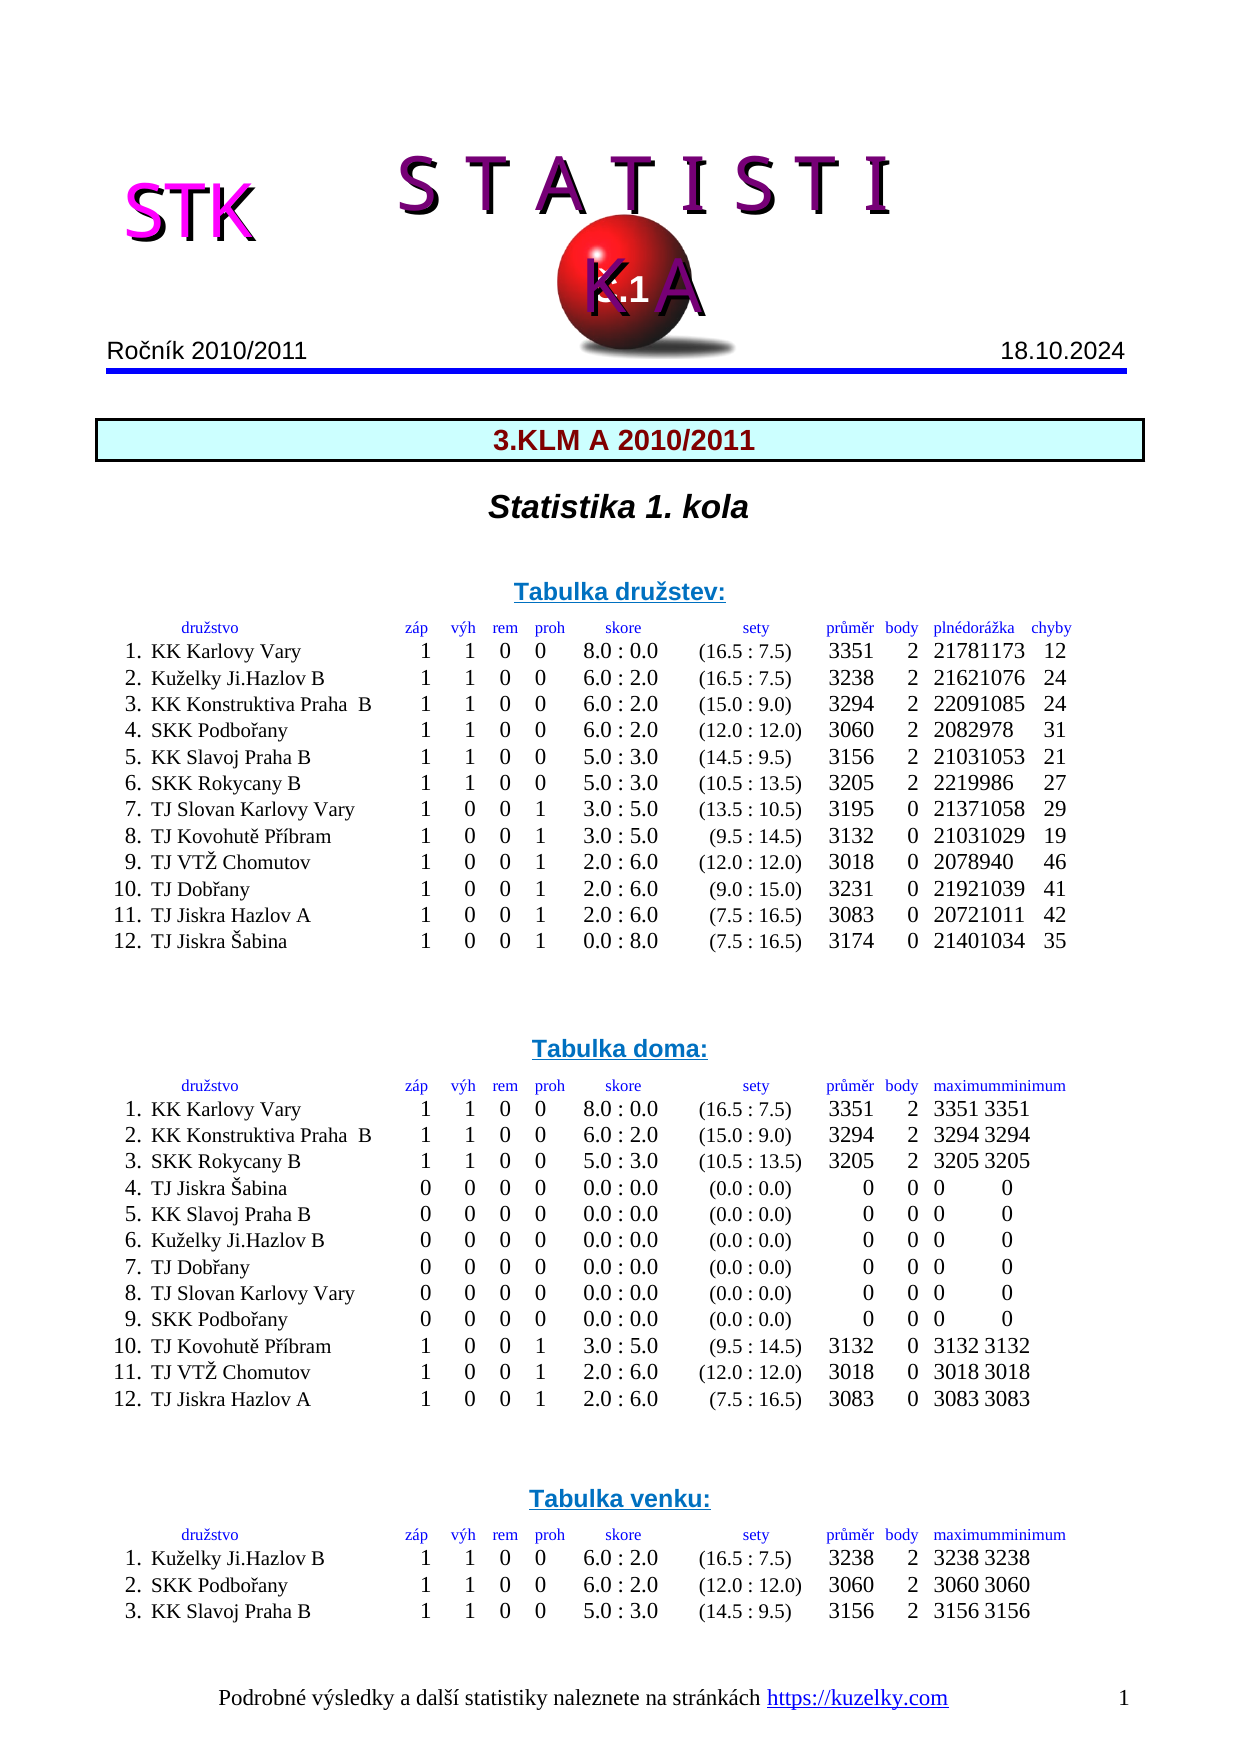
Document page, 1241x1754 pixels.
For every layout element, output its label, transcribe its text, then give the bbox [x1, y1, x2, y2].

text 2. KK Konstruktiva Praha B 1 1 0 0 6.0 : 2.0 (15.0 : 9.0) 3294 2 3294 3294 [106, 1121, 1134, 1147]
text 8. TJ Kovohutě Příbram 1 0 0 1 3.0 : 5.0 (9.5 : 14.5) 3132 0 2103 1029 19 [106, 822, 1134, 848]
text 2. Kuželky Ji.Hazlov B 1 1 0 0 6.0 : 2.0 (16.5 : 7.5) 3238 2 2162 1076 24 [106, 664, 1134, 690]
text družstvo záp výh rem proh skore sety průměr body maximum minimum [106, 1525, 1134, 1544]
text 9. TJ VTŽ Chomutov 1 0 0 1 2.0 : 6.0 (12.0 : 12.0) 3018 0 2078 940 46 [106, 848, 1134, 874]
text 3. KK Slavoj Praha B 1 1 0 0 5.0 : 3.0 (14.5 : 9.5) 3156 2 3156 3156 [106, 1597, 1134, 1623]
text družstvo záp výh rem proh skore sety průměr body plné dorážka chyby [106, 618, 1134, 637]
text 11. TJ VTŽ Chomutov 1 0 0 1 2.0 : 6.0 (12.0 : 12.0) 3018 0 3018 3018 [106, 1358, 1134, 1384]
text 4. TJ Jiskra Šabina 0 0 0 0 0.0 : 0.0 (0.0 : 0.0) 0 0 0 0 [106, 1174, 1134, 1200]
text družstvo záp výh rem proh skore sety průměr body maximum minimum [106, 1076, 1134, 1095]
text 1. KK Karlovy Vary 1 1 0 0 8.0 : 0.0 (16.5 : 7.5) 3351 2 2178 1173 12 [106, 637, 1134, 664]
subtitle 3.KLM A 2010/2011 [98, 421, 1142, 459]
text 2. SKK Podbořany 1 1 0 0 6.0 : 2.0 (12.0 : 12.0) 3060 2 3060 3060 [106, 1571, 1134, 1597]
text 10. TJ Dobřany 1 0 0 1 2.0 : 6.0 (9.0 : 15.0) 3231 0 2192 1039 41 [106, 874, 1134, 901]
text Tabulka družstev: [94, 577, 1145, 606]
text 7. TJ Slovan Karlovy Vary 1 0 0 1 3.0 : 5.0 (13.5 : 10.5) 3195 0 2137 1058 29 [106, 796, 1134, 822]
text 12. TJ Jiskra Šabina 1 0 0 1 0.0 : 8.0 (7.5 : 16.5) 3174 0 2140 1034 35 [106, 927, 1134, 954]
text 3. SKK Rokycany B 1 1 0 0 5.0 : 3.0 (10.5 : 13.5) 3205 2 3205 3205 [106, 1147, 1134, 1174]
text 9. SKK Podbořany 0 0 0 0 0.0 : 0.0 (0.0 : 0.0) 0 0 0 0 [106, 1306, 1134, 1332]
text 1. Kuželky Ji.Hazlov B 1 1 0 0 6.0 : 2.0 (16.5 : 7.5) 3238 2 3238 3238 [106, 1544, 1134, 1571]
text Statistika 1. kola [106, 487, 1134, 526]
text 6. Kuželky Ji.Hazlov B 0 0 0 0 0.0 : 0.0 (0.0 : 0.0) 0 0 0 0 [106, 1226, 1134, 1253]
text 5. KK Slavoj Praha B 1 1 0 0 5.0 : 3.0 (14.5 : 9.5) 3156 2 2103 1053 21 [106, 743, 1134, 769]
text 11. TJ Jiskra Hazlov A 1 0 0 1 2.0 : 6.0 (7.5 : 16.5) 3083 0 2072 1011 42 [106, 901, 1134, 927]
text 1. KK Karlovy Vary 1 1 0 0 8.0 : 0.0 (16.5 : 7.5) 3351 2 3351 3351 [106, 1095, 1134, 1121]
text 3. KK Konstruktiva Praha B 1 1 0 0 6.0 : 2.0 (15.0 : 9.0) 3294 2 2209 1085 24 [106, 690, 1134, 716]
text 7. TJ Dobřany 0 0 0 0 0.0 : 0.0 (0.0 : 0.0) 0 0 0 0 [106, 1253, 1134, 1279]
text Č.1 [609, 267, 671, 310]
text 6. SKK Rokycany B 1 1 0 0 5.0 : 3.0 (10.5 : 13.5) 3205 2 2219 986 27 [106, 769, 1134, 796]
text 4. SKK Podbořany 1 1 0 0 6.0 : 2.0 (12.0 : 12.0) 3060 2 2082 978 31 [106, 716, 1134, 743]
text 5. KK Slavoj Praha B 0 0 0 0 0.0 : 0.0 (0.0 : 0.0) 0 0 0 0 [106, 1200, 1134, 1226]
text Tabulka doma: [94, 1034, 1145, 1063]
text 8. TJ Slovan Karlovy Vary 0 0 0 0 0.0 : 0.0 (0.0 : 0.0) 0 0 0 0 [106, 1279, 1134, 1306]
text 10. TJ Kovohutě Příbram 1 0 0 1 3.0 : 5.0 (9.5 : 14.5) 3132 0 3132 3132 [106, 1332, 1134, 1358]
text Č.1 [687, 267, 1134, 310]
text Ročník 2010/2011 18.10.2024 [106, 336, 1134, 365]
text Č.1 [106, 267, 587, 310]
text Tabulka venku: [94, 1484, 1145, 1513]
text 12. TJ Jiskra Hazlov A 1 0 0 1 2.0 : 6.0 (7.5 : 16.5) 3083 0 3083 3083 [106, 1384, 1134, 1411]
